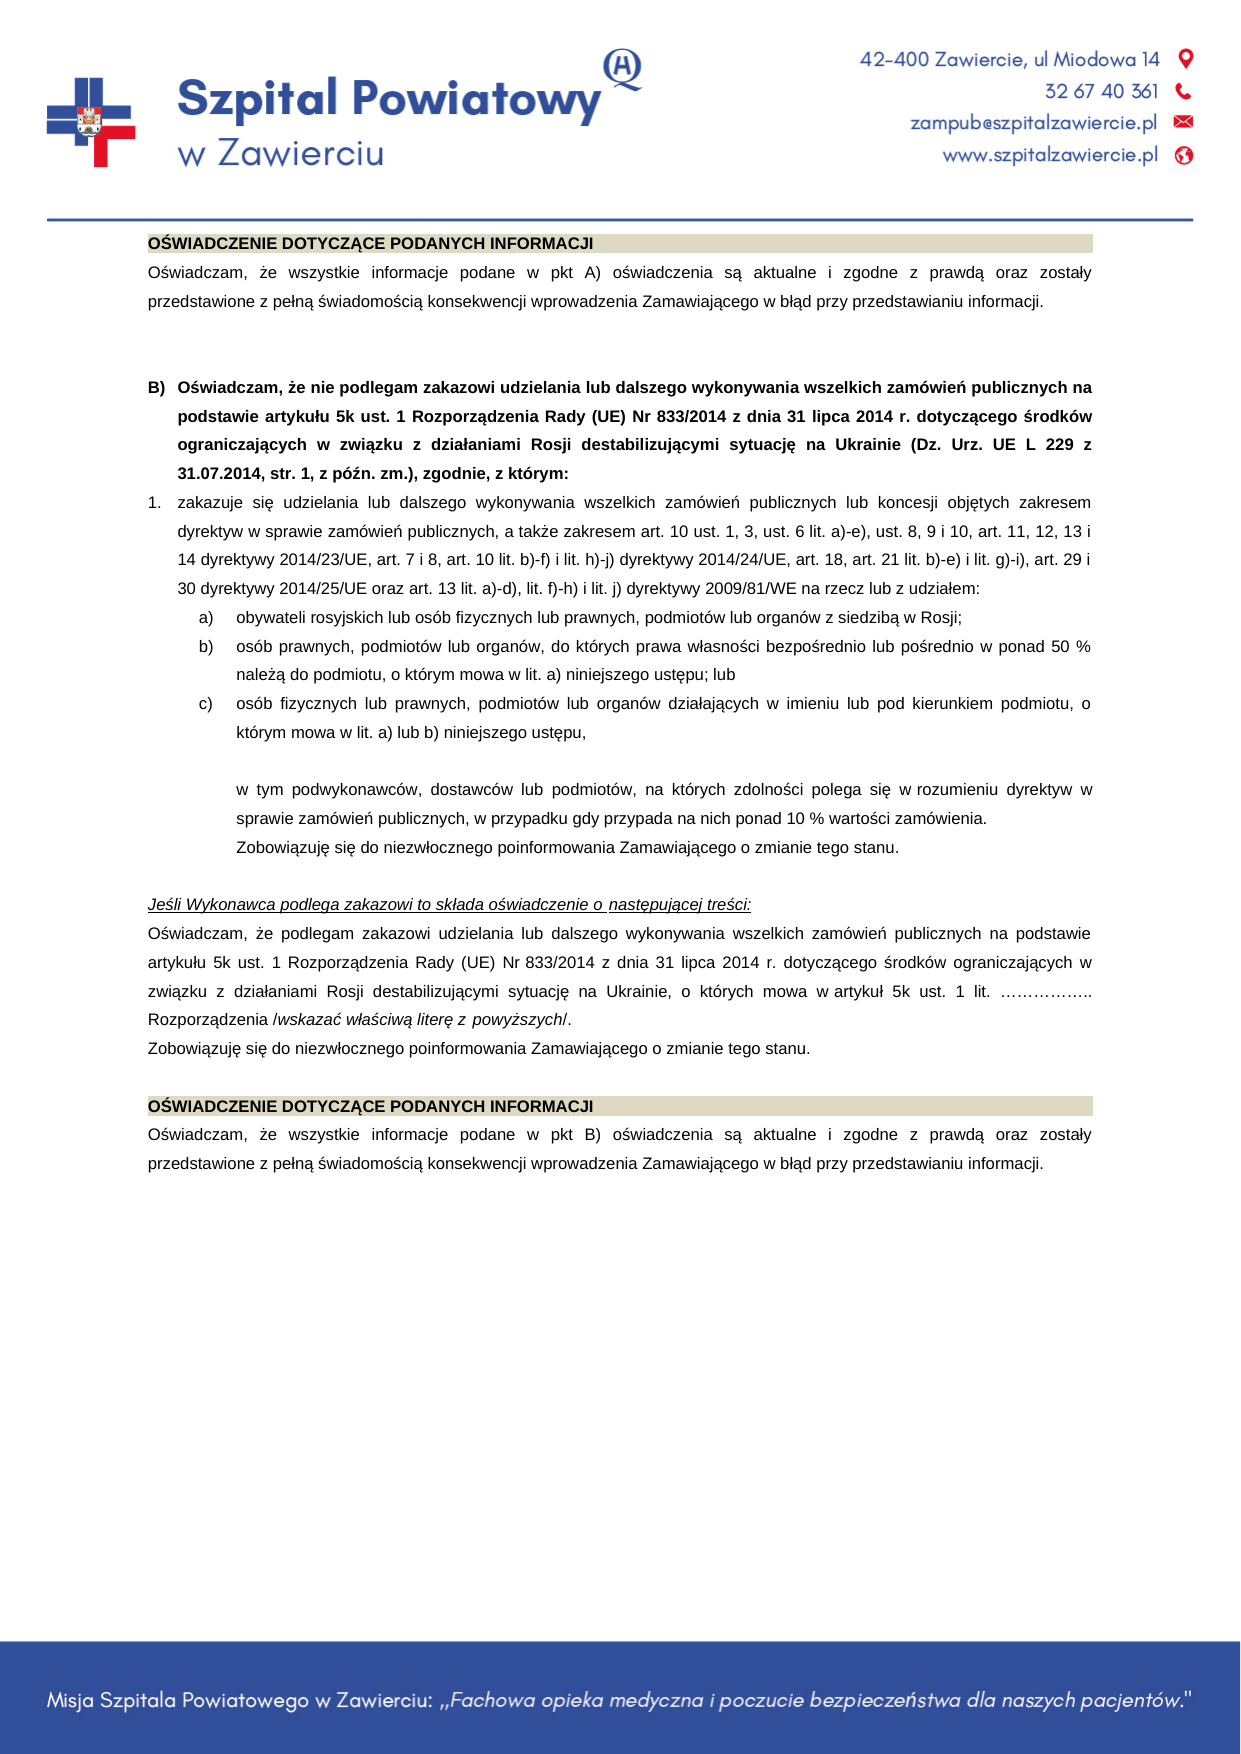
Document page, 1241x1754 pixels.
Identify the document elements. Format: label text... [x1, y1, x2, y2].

text OŚWIADCZENIE DOTYCZĄCE PODANYCH INFORMACJI [148, 234, 1093, 253]
list zakazuje się udzielania lub dalszego wykonywania wszelkich zamówień publicznych lub koncesji objętych zakresem dyrektyw w sprawie zamówień publicznych, a także zakresem art. 10 ust. 1, 3, ust. 6 lit. a)-e), ust. 8, 9 i 10, art. 11, 12, 13 i 14 dyrektywy 2014/23/UE, art. 7 i 8, art. 10 lit. b)-f) i lit. h)-j) dyrektywy 2014/24/UE, art. 18, art. 21 lit. b)-e) i lit. g)-i), art. 29 i 30 dyrektywy 2014/25/UE oraz art. 13 lit. a)-d), lit. f)-h) i lit. j) dyrektywy 2009/81/WE na rzecz lub z udziałem: [148, 493, 1093, 598]
list osób prawnych, podmiotów lub organów, do których prawa własności bezpośrednio lub pośrednio w ponad 50 % należą do podmiotu, o którym mowa w lit. a) niniejszego ustępu; lub [199, 636, 1093, 684]
list Zobowiązuję się do niezwłocznego poinformowania Zamawiającego o zmianie tego stanu. [236, 838, 1093, 857]
text Oświadczam, że wszystkie informacje podane w pkt B) oświadczenia są aktualne i zgodne z prawdą oraz zostały przedstawione z pełną świadomością konsekwencji wprowadzenia Zamawiającego w błąd przy przedstawianiu informacji. [148, 1125, 1093, 1173]
list osób fizycznych lub prawnych, podmiotów lub organów działających w imieniu lub pod kierunkiem podmiotu, o którym mowa w lit. a) lub b) niniejszego ustępu, [199, 694, 1093, 742]
text Zobowiązuję się do niezwłocznego poinformowania Zamawiającego o zmianie tego stanu. [148, 1039, 1093, 1058]
text Jeśli Wykonawca podlega zakazowi to składa oświadczenie o następującej treści: [148, 895, 1093, 914]
list obywateli rosyjskich lub osób fizycznych lub prawnych, podmiotów lub organów z siedzibą w Rosji; [199, 608, 1093, 627]
list Oświadczam, że nie podlegam zakazowi udzielania lub dalszego wykonywania wszelkich zamówień publicznych na podstawie artykułu 5k ust. 1 Rozporządzenia Rady (UE) Nr 833/2014 z dnia 31 lipca 2014 r. dotyczącego środków ograniczających w związku z działaniami Rosji destabilizującymi sytuację na Ukrainie (Dz. Urz. UE L 229 z 31.07.2014, str. 1, z późn. zm.), zgodnie, z którym: [148, 378, 1093, 483]
text OŚWIADCZENIE DOTYCZĄCE PODANYCH INFORMACJI [148, 1096, 1093, 1116]
picture [0, 0, 1241, 1754]
text Oświadczam, że podlegam zakazowi udzielania lub dalszego wykonywania wszelkich zamówień publicznych na podstawie artykułu 5k ust. 1 Rozporządzenia Rady (UE) Nr 833/2014 z dnia 31 lipca 2014 r. dotyczącego środków ograniczających w związku z działaniami Rosji destabilizującymi sytuację na Ukrainie, o których mowa w artykuł 5k ust. 1 lit. …………….. Rozporządzenia /wskazać właściwą literę z powyższych/. [148, 924, 1093, 1029]
list w tym podwykonawców, dostawców lub podmiotów, na których zdolności polega się w rozumieniu dyrektyw w sprawie zamówień publicznych, w przypadku gdy przypada na nich ponad 10 % wartości zamówienia. [236, 780, 1093, 828]
text Oświadczam, że wszystkie informacje podane w pkt A) oświadczenia są aktualne i zgodne z prawdą oraz zostały przedstawione z pełną świadomością konsekwencji wprowadzenia Zamawiającego w błąd przy przedstawianiu informacji. [148, 263, 1093, 311]
